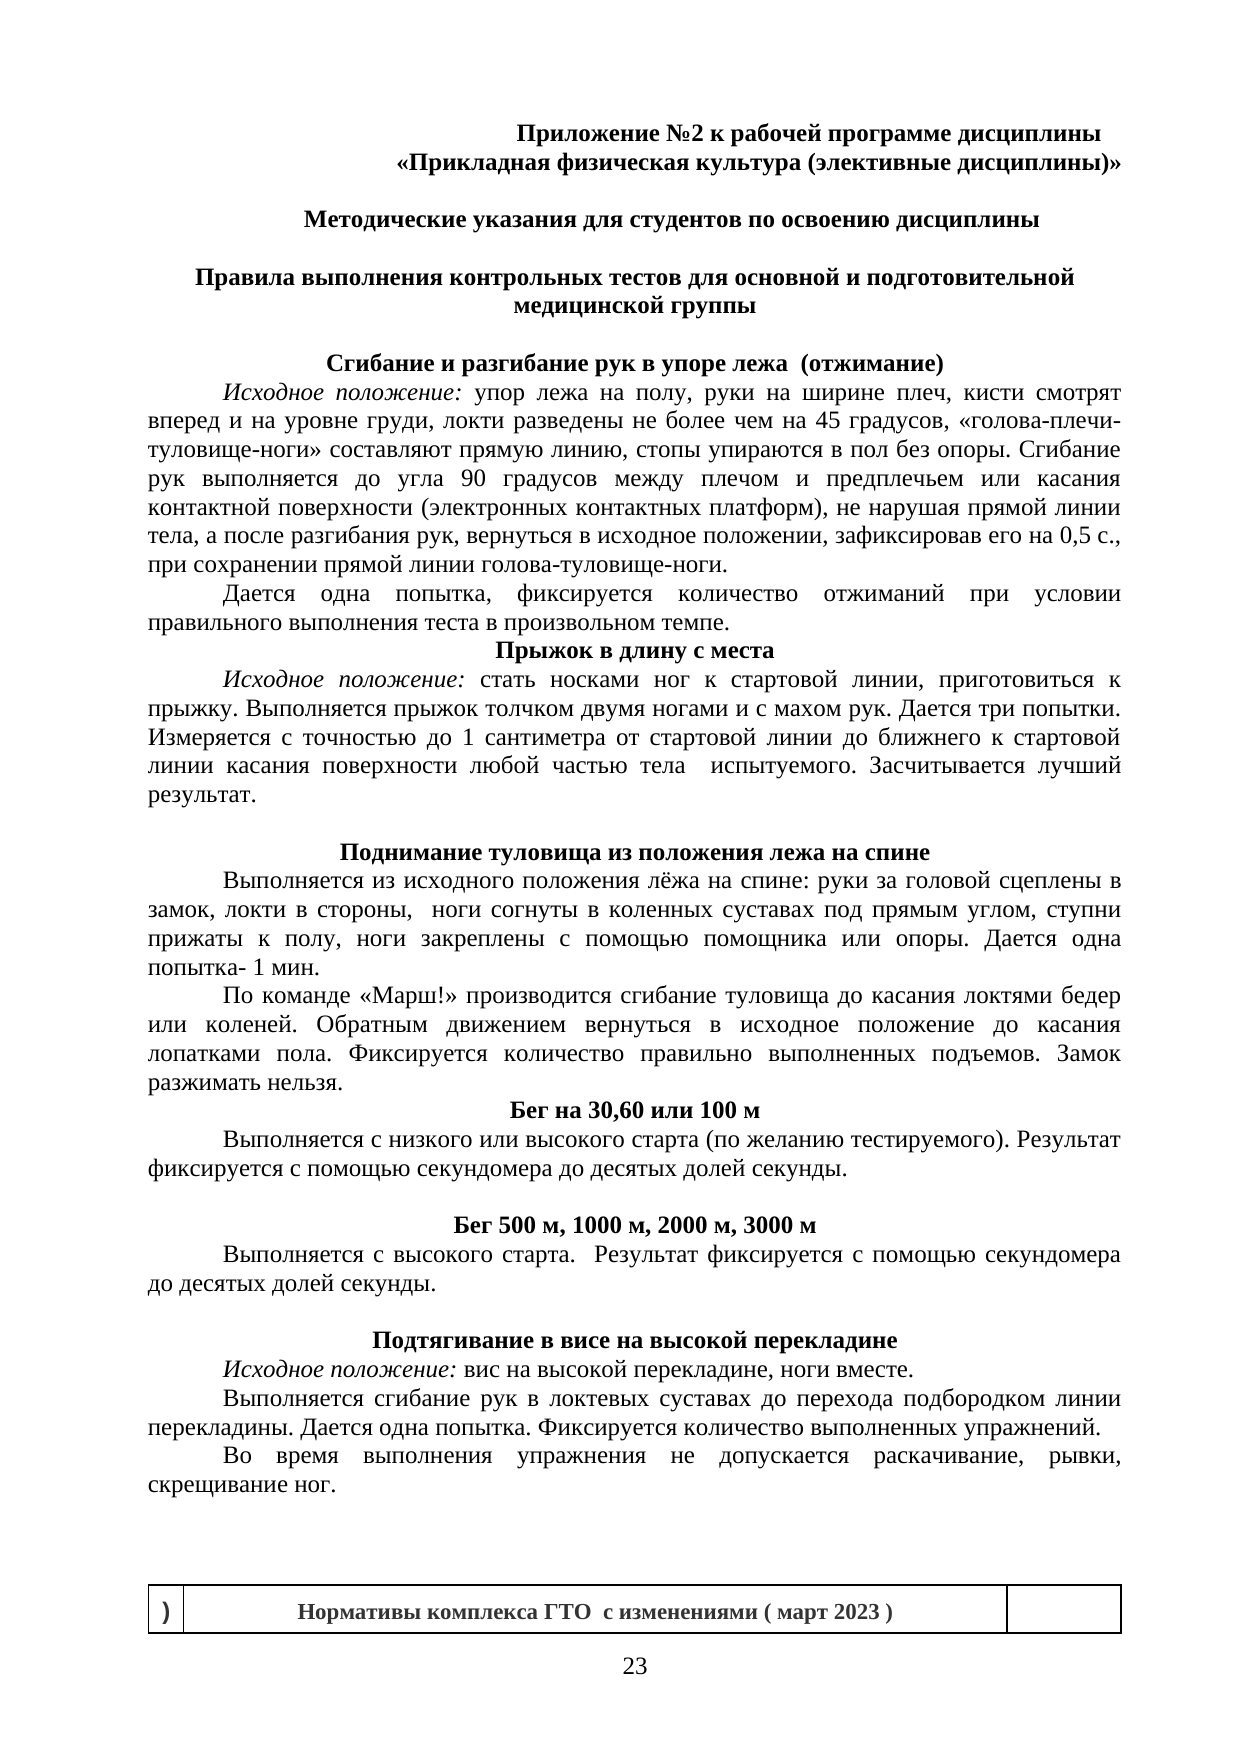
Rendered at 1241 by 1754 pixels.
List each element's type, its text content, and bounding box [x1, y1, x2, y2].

text Выполняется с высокого старта. Результат фиксируется с помощью секундомера до десятых долей секунды. [148, 1239, 1122, 1297]
text По команде «Марш!» производится сгибание туловища до касания локтями бедер или коленей. Обратным движением вернуться в исходное положение до касания лопатками пола. Фиксируется количество правильно выполненных подъемов. Замок разжимать нельзя. [148, 981, 1122, 1096]
text Исходное положение: стать носками ног к стартовой линии, приготовиться к прыжку. Выполняется прыжок толчком двумя ногами и с махом рук. Дается три попытки. Измеряется с точностью до от стартовой линии до ближнего к стартовой линии касания поверхности любой частью тела испытуемого. Засчитывается лучший результат. [148, 664, 1122, 808]
text Дается одна попытка, фиксируется количество отжиманий при условии правильного выполнения теста в произвольном темпе. [148, 578, 1122, 636]
text Исходное положение: упор лежа на полу, руки на ширине плеч, кисти смотрят вперед и на уровне груди, локти разведены не более чем на 45 градусов, «голова-плечи-туловище-ноги» составляют прямую линию, стопы упираются в пол без опоры. Сгибание рук выполняется до угла 90 градусов между плечом и предплечьем или касания контактной поверхности (электронных контактных платформ), не нарушая прямой линии тела, а после разгибания рук, вернуться в исходное положении, зафиксировав его на 0,5 с., при сохранении прямой линии голова-туловище-ноги. [148, 377, 1122, 578]
text «Прикладная физическая культура (элективные дисциплины)» [148, 147, 1122, 176]
text Исходное положение: вис на высокой перекладине, ноги вместе. [148, 1354, 1122, 1383]
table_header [184, 1586, 1006, 1632]
text Бег , , , [148, 1211, 1122, 1239]
text Сгибание и разгибание рук в упоре лежа (отжимание) [148, 348, 1122, 377]
text Выполняется из исходного положения лёжа на спине: руки за головой сцеплены в замок, локти в стороны, ноги согнуты в коленных суставах под прямым углом, ступни прижаты к полу, ноги закреплены с помощью помощника или опоры. Дается одна попытка- 1 мин. [148, 866, 1122, 981]
text Во время выполнения упражнения не допускается раскачивание, рывки, скрещивание ног. [148, 1441, 1122, 1498]
text Бег на 30,60 или [148, 1096, 1122, 1124]
text Методические указания для студентов по освоению дисциплины [148, 204, 1122, 233]
text Выполняется сгибание рук в локтевых суставах до перехода подбородком линии перекладины. Дается одна попытка. Фиксируется количество выполненных упражнений. [148, 1383, 1122, 1441]
text Правила выполнения контрольных тестов для основной и подготовительной медицинской группы [148, 262, 1122, 319]
text Приложение №2 к рабочей программе дисциплины [148, 118, 1122, 147]
text Выполняется с низкого или высокого старта (по желанию тестируемого). Результат фиксируется с помощью секундомера до десятых долей секунды. [148, 1124, 1122, 1182]
text Прыжок в длину с места [148, 636, 1122, 664]
text Поднимание туловища из положения лежа на спине [148, 837, 1122, 866]
table_header [1008, 1586, 1120, 1632]
text Подтягивание в висе на высокой перекладине [148, 1326, 1122, 1354]
table_header ) [149, 1586, 183, 1632]
